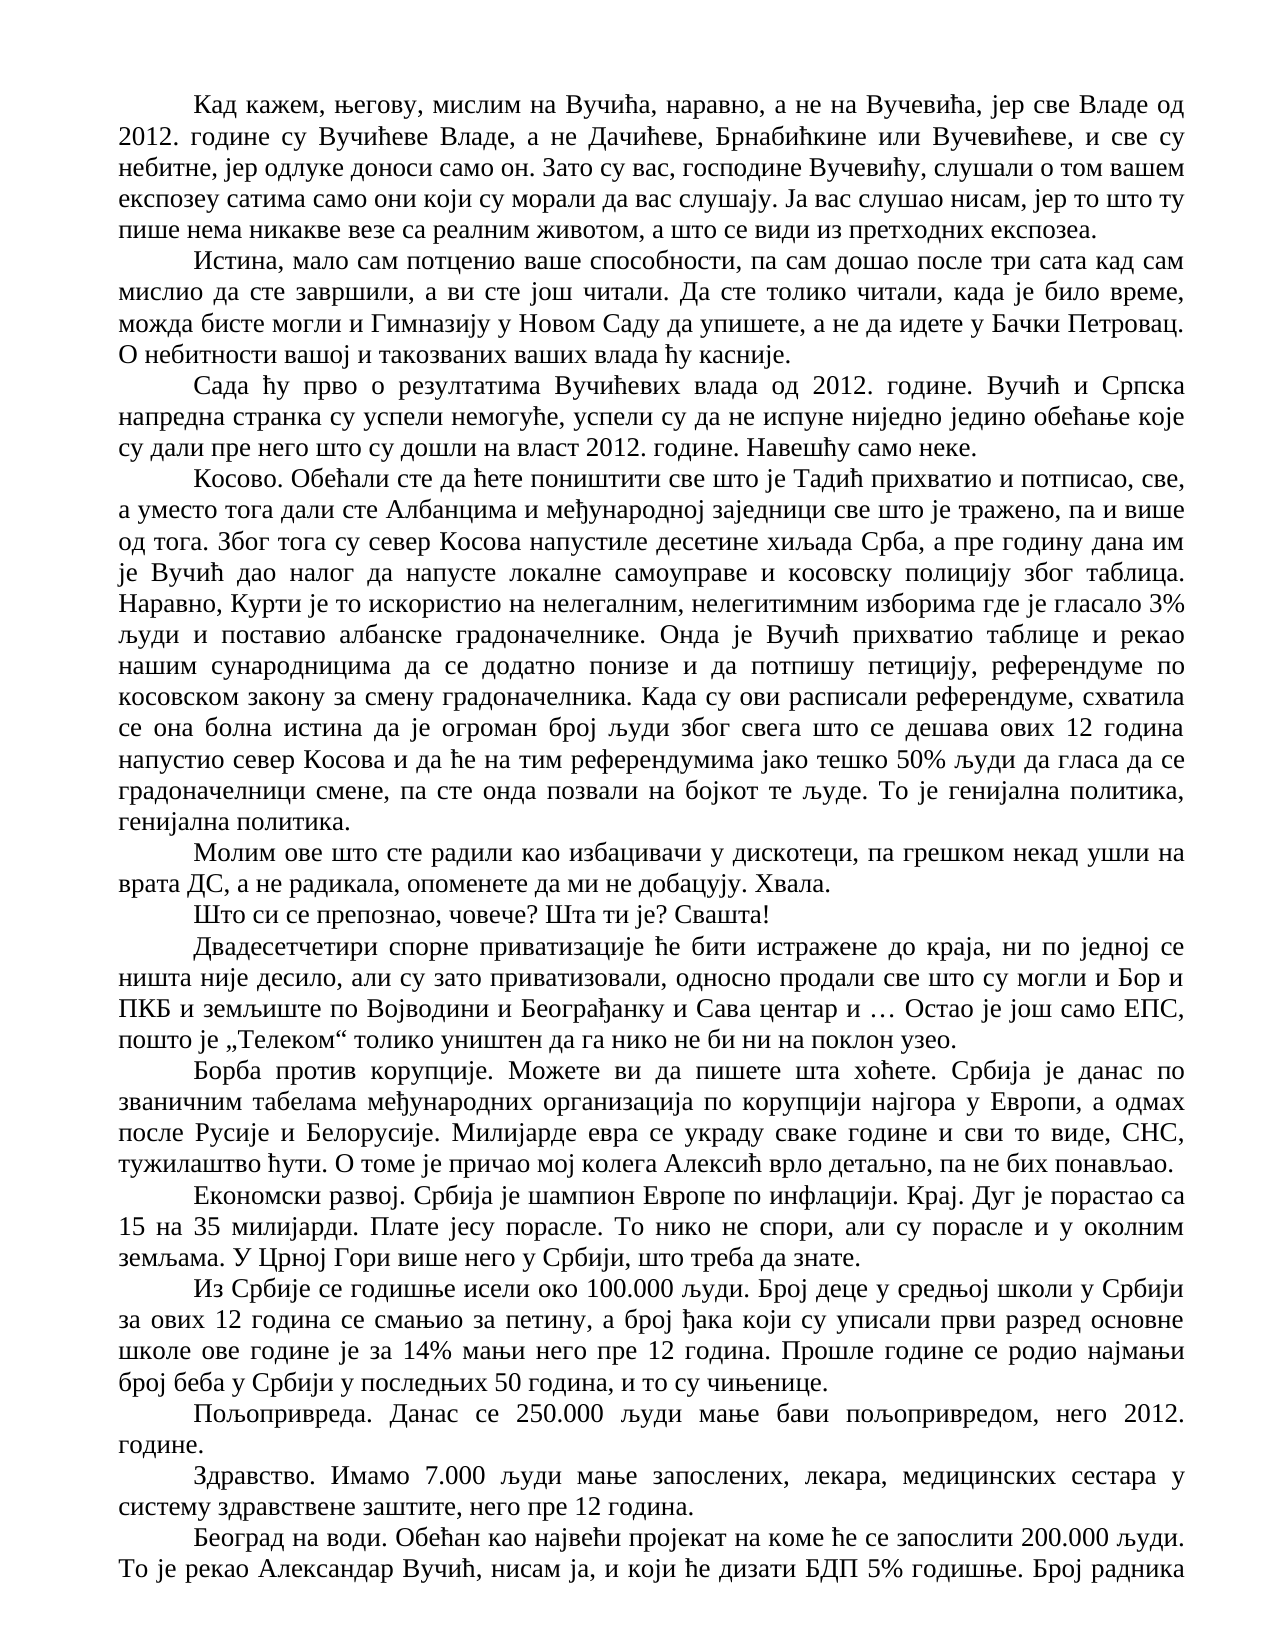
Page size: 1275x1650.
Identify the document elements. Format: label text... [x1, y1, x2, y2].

text Пољопривреда. Данас се 250.000 људи мање бави пољопривредом, него 2012. године. [118, 1397, 1186, 1459]
text Здравство. Имамо 7.000 људи мање запослених, лекара, медицинских сестара у систему здравствене заштите, него пре 12 година. [118, 1459, 1186, 1521]
text Сада ћу прво о резултатима Вучићевих влада од 2012. године. Вучић и Српска напредна странка су успели немогуће, успели су да не испуне ниједно једино обећање које су дали пре него што су дошли на власт 2012. године. Навешћу само неке. [118, 369, 1186, 462]
text Истина, мало сам потценио ваше способности, па сам дошао после три сата кад сам мислио да сте завршили, а ви сте још читали. Да сте толико читали, када је било време, можда бисте могли и Гимназију у Новом Саду да упишете, а не да идете у Бачки Петровац. О небитности вашој и такозваних ваших влада ћу касније. [118, 244, 1186, 369]
text Борба против корупције. Можете ви да пишете шта хоћете. Србија је данас по званичним табелама међународних организација по корупцији најгора у Европи, а одмах после Русије и Белорусије. Милијарде евра се украду сваке године и сви то виде, СНС, тужилаштво ћути. О томе је причао мој колега Алексић врло детаљно, па не бих понављао. [118, 1054, 1186, 1179]
text Из Србије се годишње исели око 100.000 људи. Број деце у средњој школи у Србији за ових 12 година се смањио за петину, а број ђака који су уписали први разред основне школе ове године је за 14% мањи него пре 12 година. Прошле године се родио најмањи број беба у Србији у последњих 50 година, и то су чињенице. [118, 1272, 1186, 1397]
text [118, 1521, 1186, 1584]
text Косово. Обећали сте да ћете поништити све што је Тадић прихватио и потписао, све, а уместо тога дали сте Албанцима и међународној заједници све што је тражено, па и више од тога. Због тога су север Косова напустиле десетине хиљада Срба, а пре годину дана им је Вучић дао налог да напусте локалне самоуправе и косовску полицију због таблица. Наравно, Курти је то искористио на нелегалним, нелегитимним изборима где је гласало 3% људи и поставио албанске градоначелнике. Онда је Вучић прихватио таблице и рекао нашим сународницима да се додатно понизе и да потпишу петицију, референдуме по косовском закону за смену градоначелника. Када су ови расписали референдуме, схватила се она болна истина да је огроман број људи због свега што се дешава ових 12 година напустио север Косова и да ће на тим референдумима јако тешко 50% људи да гласа да се градоначелници смене, па сте онда позвали на бојкот те људе. То је генијална политика, генијална политика. [118, 462, 1186, 836]
text Двадесетчетири спорне приватизације ће бити истражене до краја, ни по једној се ништа није десило, али су зато приватизовали, односно продали све што су могли и Бор и ПКБ и земљиште по Војводини и Београђанку и Сава центар и … Остао је још само ЕПС, пошто је „Телеком“ толико уништен да га нико не би ни на поклон узео. [118, 929, 1186, 1054]
text Што си се препознао, човече? Шта ти је? Свашта! [118, 898, 1186, 929]
text Молим ове што сте радили као избацивачи у дискотеци, па грешком некад ушли на врата ДС, а не радикала, опоменете да ми не добацују. Хвала. [118, 836, 1186, 898]
text Економски развој. Србија је шампион Европе по инфлацији. Крај. Дуг је порастао са 15 на 35 милијарди. Плате јесу порасле. То нико не спори, али су порасле и у околним земљама. У Црној Гори више него у Србији, што треба да знате. [118, 1179, 1186, 1272]
text Кад кажем, његову, мислим на Вучића, наравно, а не на Вучевића, јер све Владе од 2012. године су Вучићеве Владе, а не Дачићеве, Брнабићкине или Вучевићеве, и све су небитне, јер одлуке доноси само он. Зато су вас, господине Вучевићу, слушали о том вашем експозеу сатима само они који су морали да вас слушају. Ја вас слушао нисам, јер то што ту пише нема никакве везе са реалним животом, а што се види из претходних експозеа. [118, 89, 1186, 244]
